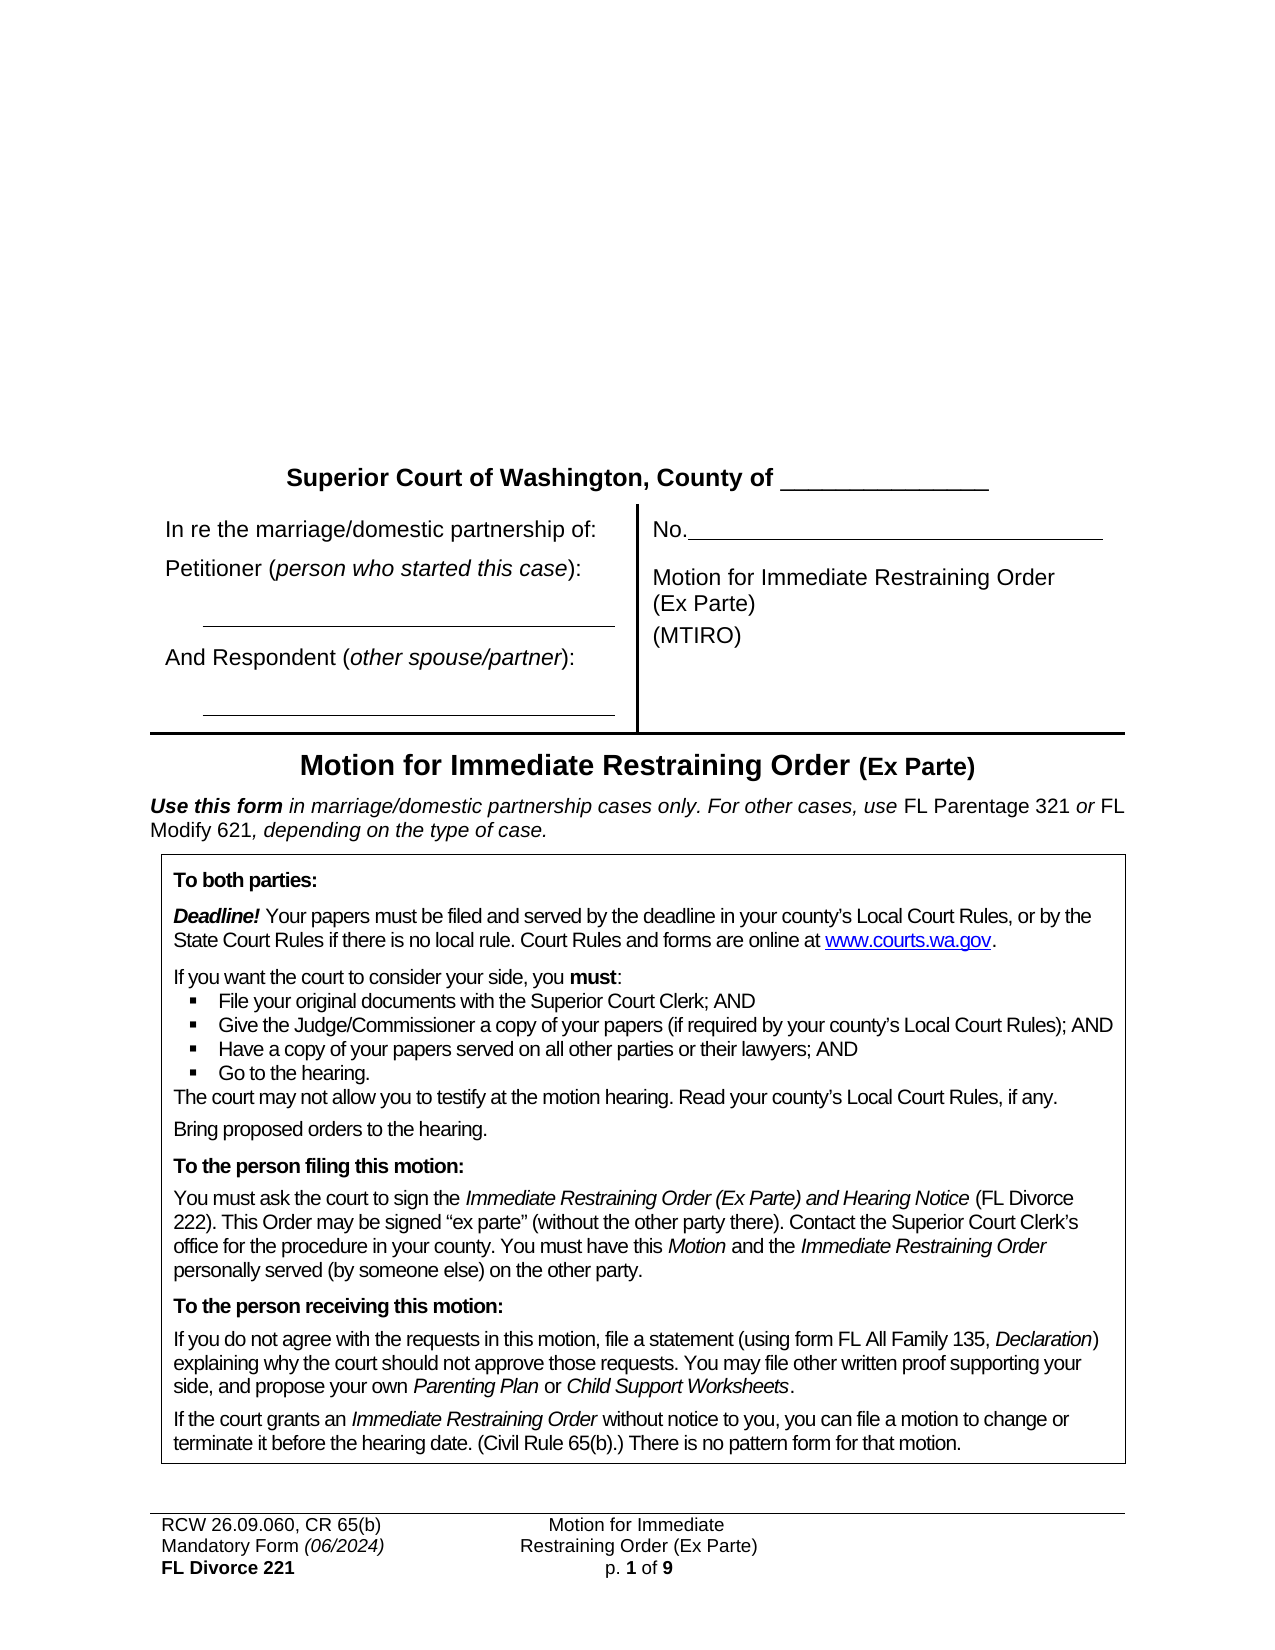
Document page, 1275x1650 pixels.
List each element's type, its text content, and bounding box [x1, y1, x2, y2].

table_header In re the marriage/domestic partnership of: Petitioner (person who started this case): And Respondent (other spouse/partner): [150, 504, 636, 732]
text Use this form in marriage/domestic partnership cases only. For other cases, use FL Parentage 321 or FL Modify 621, depending on the type of case. [150, 794, 1125, 842]
text Motion for Immediate Restraining Order (Ex Parte) [150, 748, 1125, 781]
text Superior Court of Washington, Couny of _______________ [150, 462, 1125, 491]
table_header No. Motion for Immediate Restraining Order (Ex Parte) (MTIRO) [639, 504, 1125, 732]
table_header To both parties: Deadline! Your papers must be filed and served by the deadline in your county’s Local Court Rules, or by the State Court Rules if there is no local rule. Court Rules and forms are online at www.courts.wa.gov. If you want the court to consider your side, you must: File your original documents with the Superior Court Clerk; AND Give the Judge/Commissioner a copy of your papers (if required by your county’s Local Court Rules); AND Have a copy of your papers served on all other parties or their lawyers; AND Go to the hearing. The court may not allow you to testify at the motion hearing. Read your county’s Local Court Rules, if any. Bring proposed orders to the hearing. To the person filing this motion: You must ask the court to sign the Immediate Restraining Order (Ex Parte) and Hearing Notice (FL Divorce 222). This Order may be signed “ex parte” (without the other party there). Contact the Superior Court Clerk’s office for the procedure in your county. You must have this Motion and the Immediate Restraining Order personally served (by someone else) on the other party. To the person receiving this motion: If you do not agree with the requests in this motion, file a statement (using form FL All Family 135, Declaration) explaining why the court should not approve those requests. You may file other written proof supporting your side, and propose your own Parenting Plan or Child Support Worksheets. If the court grants an Immediate Restraining Order without notice to you, you can file a motion to change or terminate it before the hearing date. (Civil Rule 65(b).) There is no pattern form for that motion. [162, 855, 1125, 1463]
